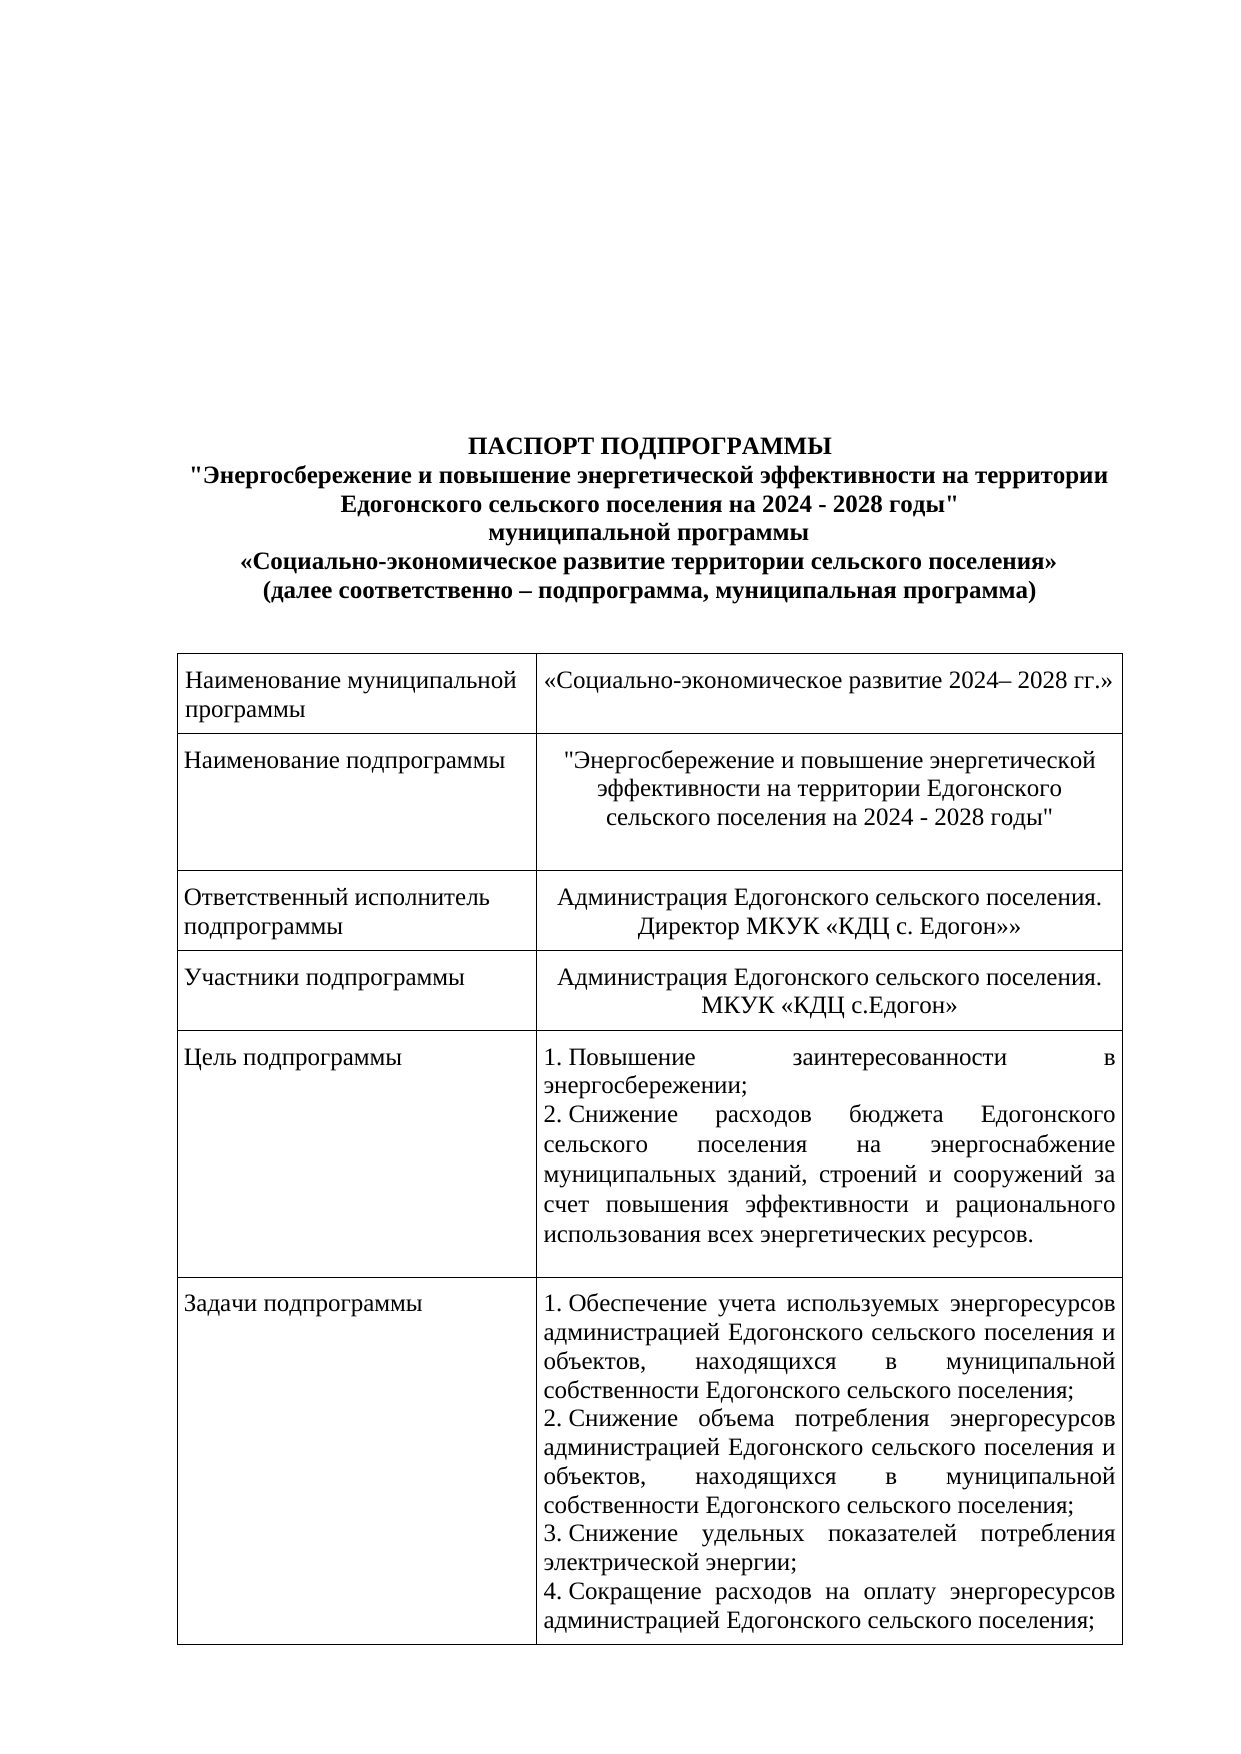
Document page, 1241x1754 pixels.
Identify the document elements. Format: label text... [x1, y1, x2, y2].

text ПАСПОРТ ПОДПРОГРАММЫ [177, 431, 1122, 460]
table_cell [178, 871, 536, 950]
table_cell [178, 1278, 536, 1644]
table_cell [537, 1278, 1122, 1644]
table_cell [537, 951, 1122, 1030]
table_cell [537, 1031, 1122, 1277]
text (далее соответственно – подпрограмма, муниципальная программа) [177, 575, 1122, 604]
text муниципальной программы [175, 517, 1122, 546]
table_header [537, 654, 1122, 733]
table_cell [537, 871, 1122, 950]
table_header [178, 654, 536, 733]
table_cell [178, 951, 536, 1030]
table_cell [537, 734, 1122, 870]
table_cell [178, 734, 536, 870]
text «Социально-экономическое развитие территории сельского поселения» [175, 546, 1122, 575]
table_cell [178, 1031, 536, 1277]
text "Энергосбережение и повышение энергетической эффективности на территории Едогонского сельского поселения на 2024 - 2028 годы" [175, 460, 1122, 517]
